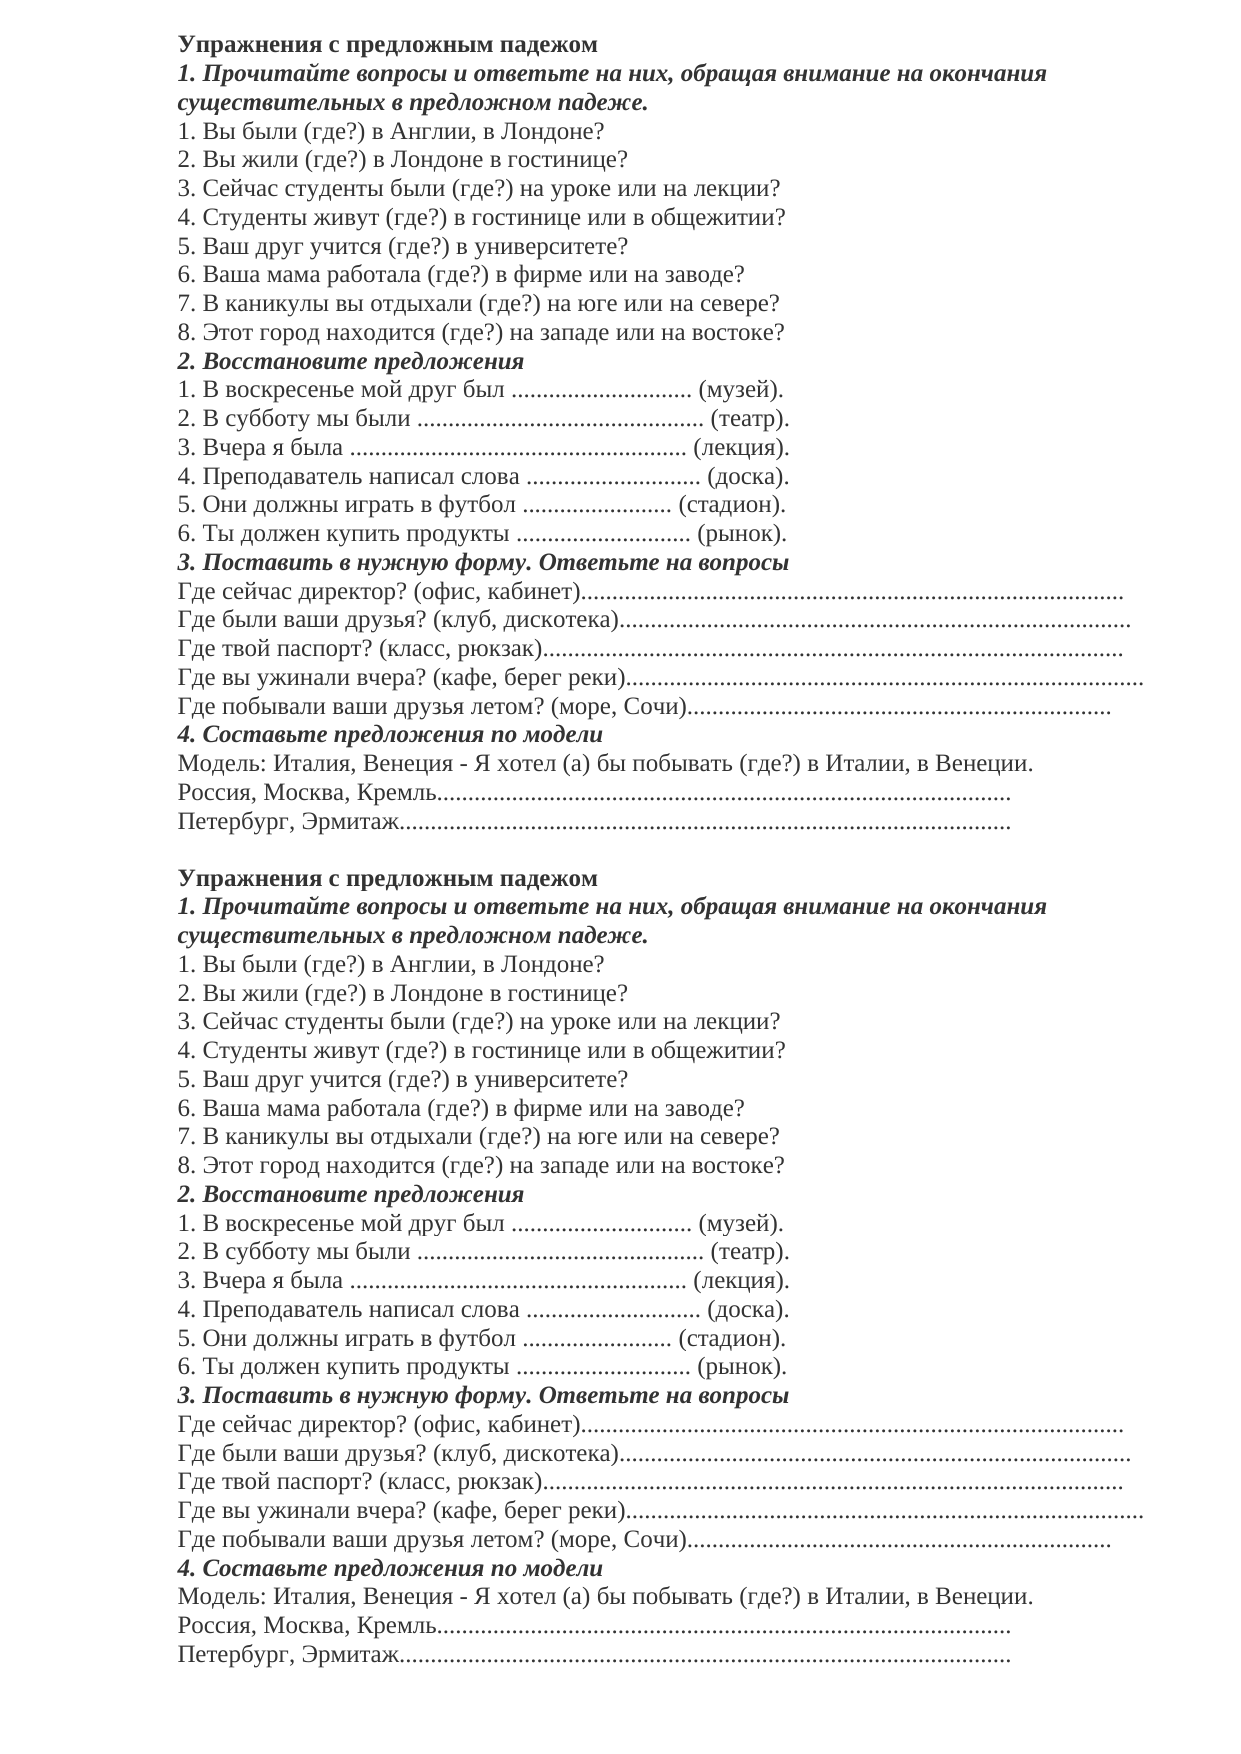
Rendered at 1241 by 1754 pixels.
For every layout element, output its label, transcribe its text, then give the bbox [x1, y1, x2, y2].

text Упражнения с предложным падежом 1. Прочитайте вопросы и ответьте на них, обращая внимание на окончания существительных в предложном падеже. 1. Вы были (где?) в Англии, в Лондоне? 2. Вы жили (где?) в Лондоне в гостинице? 3. Сейчас студенты были (где?) на уроке или на лекции? 4. Студенты живут (где?) в гостинице или в общежитии? 5. Ваш друг учится (где?) в университете? 6. Ваша мама работала (где?) в фирме или на заводе? 7. В каникулы вы отдыхали (где?) на юге или на севере? 8. Этот город находится (где?) на западе или на востоке? 2. Восстановите предложения 1. В воскресенье мой друг был ............................. (музей). 2. В субботу мы были .............................................. (театр). 3. Вчера я была ...................................................... (лекция). 4. Преподаватель написал слова ............................ (доска). 5. Они должны играть в футбол ........................ (стадион). 6. Ты должен купить продукты ............................ (рынок). 3. Поставить в нужную форму. Ответьте на вопросы Где сейчас директор? (офис, кабинет)....................................................................................... Где были ваши друзья? (клуб, дискотека).................................................................................. Где твой паспорт? (класс, рюкзак)............................................................................................. Где вы ужинали вчера? (кафе, берег реки)................................................................................... Где побывали ваши друзья летом? (море, Сочи).................................................................... 4. Составьте предложения по модели Модель: Италия, Венеция - Я хотел (а) бы побывать (где?) в Италии, в Венеции. Россия, Москва, Кремль............................................................................................ Петербург, Эрмитаж.................................................................................................. [177, 29, 1152, 863]
